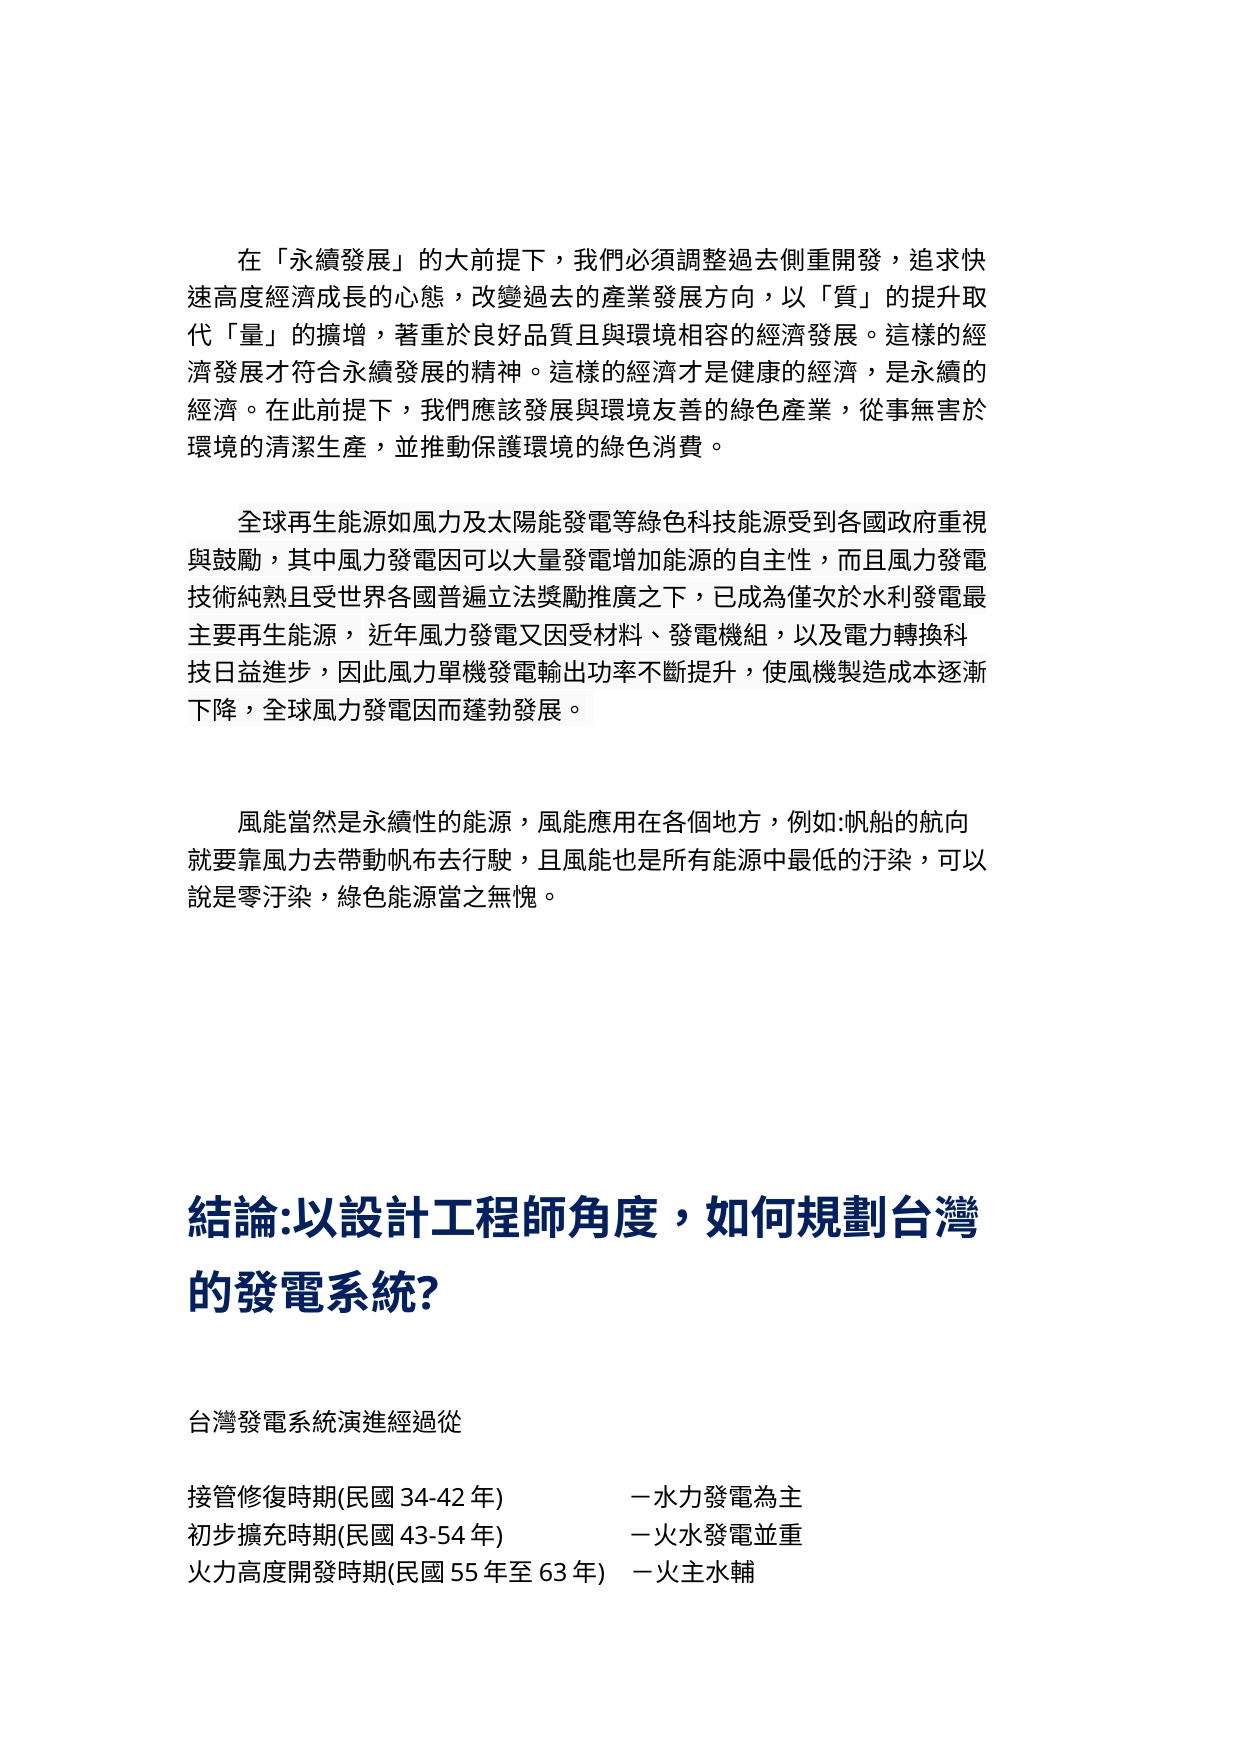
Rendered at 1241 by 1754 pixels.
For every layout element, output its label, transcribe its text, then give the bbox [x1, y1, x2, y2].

text 在「永續發展」的大前提下，我們必須調整過去側重開發，追求快速高度經濟成長的心態，改變過去的產業發展方向，以「質」的提升取代「量」的擴增，著重於良好品質且與環境相容的經濟發展。這樣的經濟發展才符合永續發展的精神。這樣的經濟才是健康的經濟，是永續的經濟。在此前提下，我們應該發展與環境友善的綠色產業，從事無害於環境的清潔生產，並推動保護環境的綠色消費。 [187, 239, 989, 464]
text 初步擴充時期(民國43-54年) －火水發電並重 火力高度開發時期(民國55年至63年) －火主水輔 [187, 1514, 989, 1589]
text 台灣發電系統演進經過從 [187, 1402, 989, 1477]
text 結論:以設計工程師角度，如何規劃台灣的發電系統? [187, 1177, 989, 1327]
text 風能當然是永續性的能源，風能應用在各個地方，例如:帆船的航向就要靠風力去帶動帆布去行駛，且風能也是所有能源中最低的汙染，可以說是零汙染，綠色能源當之無愧。 [187, 802, 989, 914]
text 全球再生能源如風力及太陽能發電等綠色科技能源受到各國政府重視與鼓勵，其中風力發電因可以大量發電增加能源的自主性，而且風力發電技術純熟且受世界各國普遍立法獎勵推廣之下，已成為僅次於水利發電最主要再生能源， 近年風力發電又因受材料、發電機組，以及電力轉換科技日益進步，因此風力單機發電輸出功率不斷提升，使風機製造成本逐漸下降，全球風力發電因而蓬勃發展。 [187, 502, 989, 764]
text 接管修復時期(民國34-42年) －水力發電為主 [187, 1477, 989, 1514]
